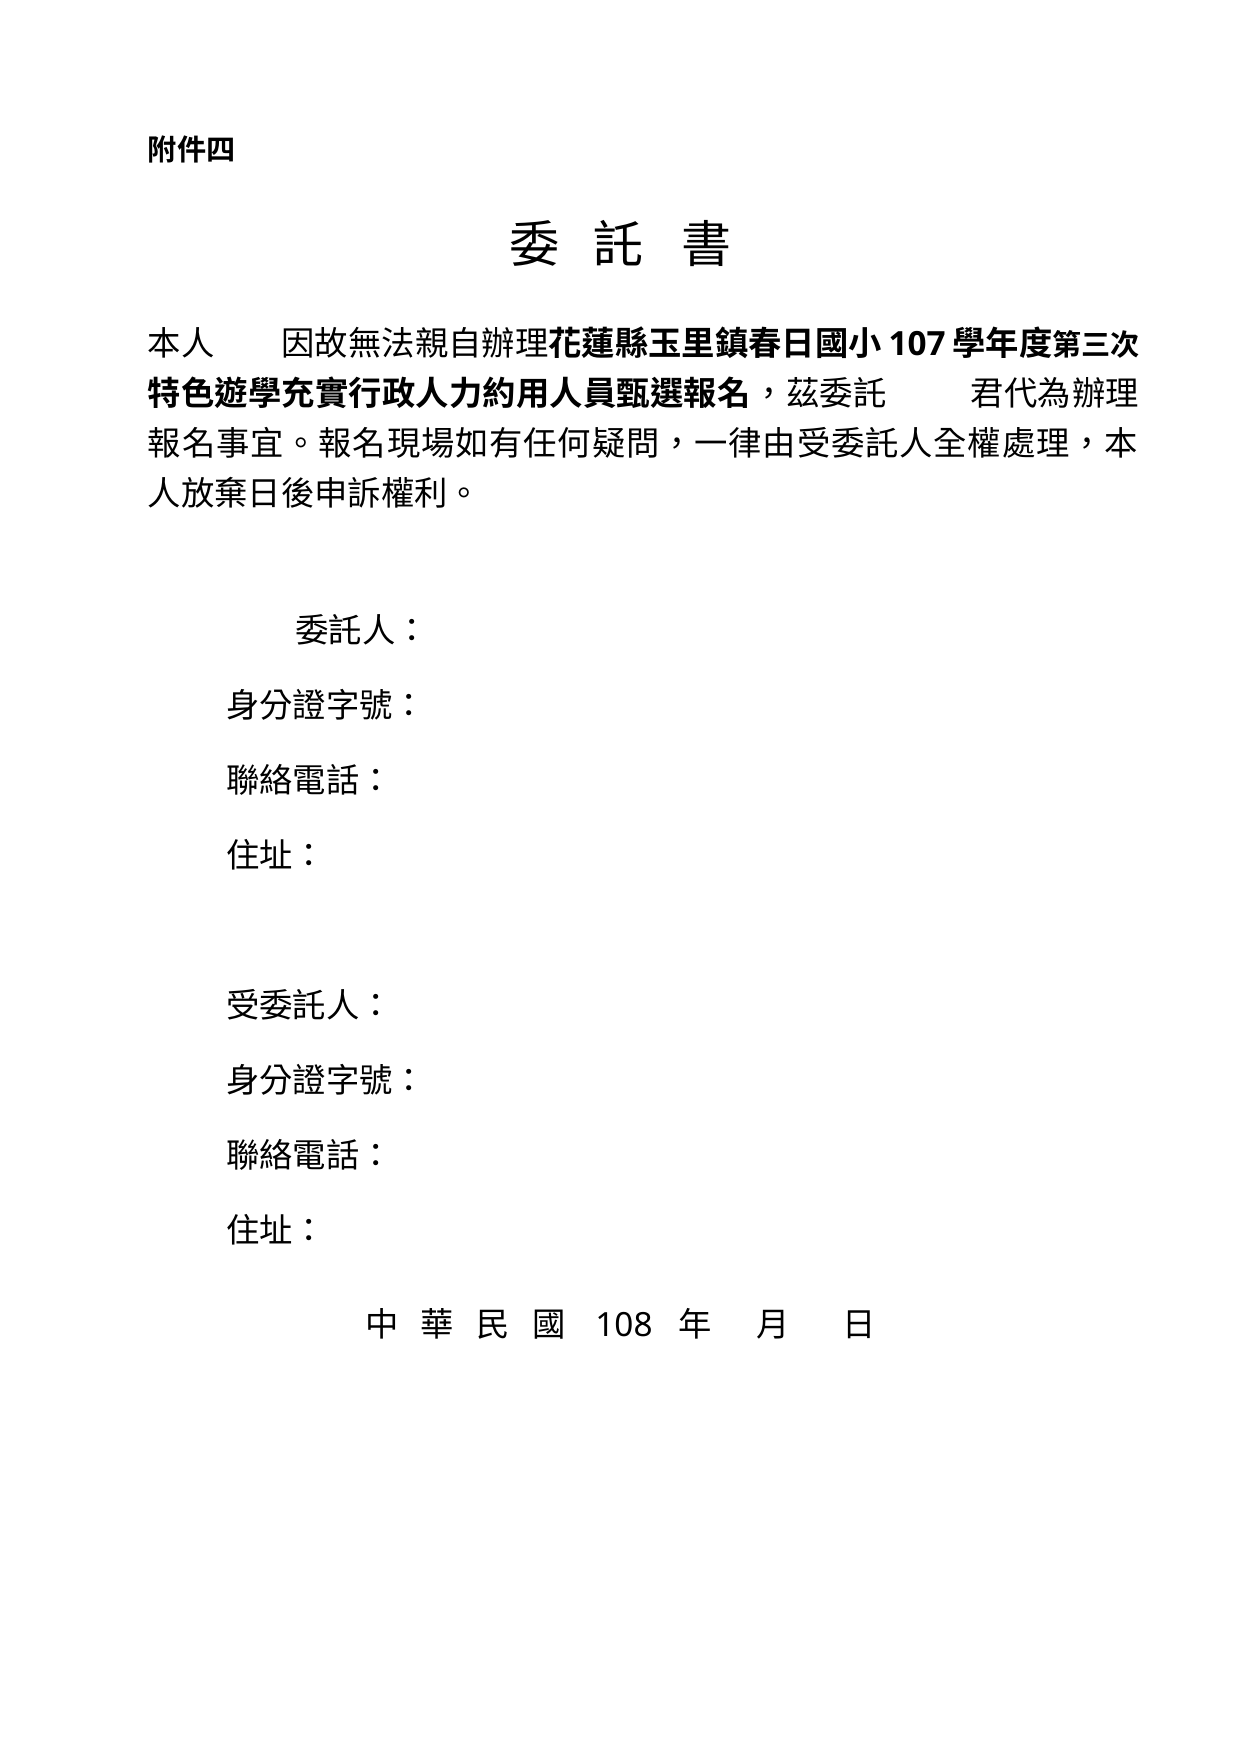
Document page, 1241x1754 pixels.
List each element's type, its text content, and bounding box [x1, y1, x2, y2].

text 本人 因故無法親自辦理花蓮縣玉里鎮春日國小107學年度第三次特色遊學充實行政人力約用人員甄選報名，茲委託 君代為辦理報名事宜。報名現場如有任何疑問，一律由受委託人全權處理，本人放棄日後申訴權利。 [148, 316, 1140, 516]
text 中 華 民 國 108 年 月 日 [148, 1284, 1092, 1359]
text 附件四 [148, 127, 1092, 169]
text 委託人： 身分證字號： 聯絡電話： 住址： [148, 591, 1092, 891]
text 委 託 書 [148, 203, 1092, 278]
text 受委託人： 身分證字號： 聯絡電話： 住址： [148, 966, 1092, 1266]
